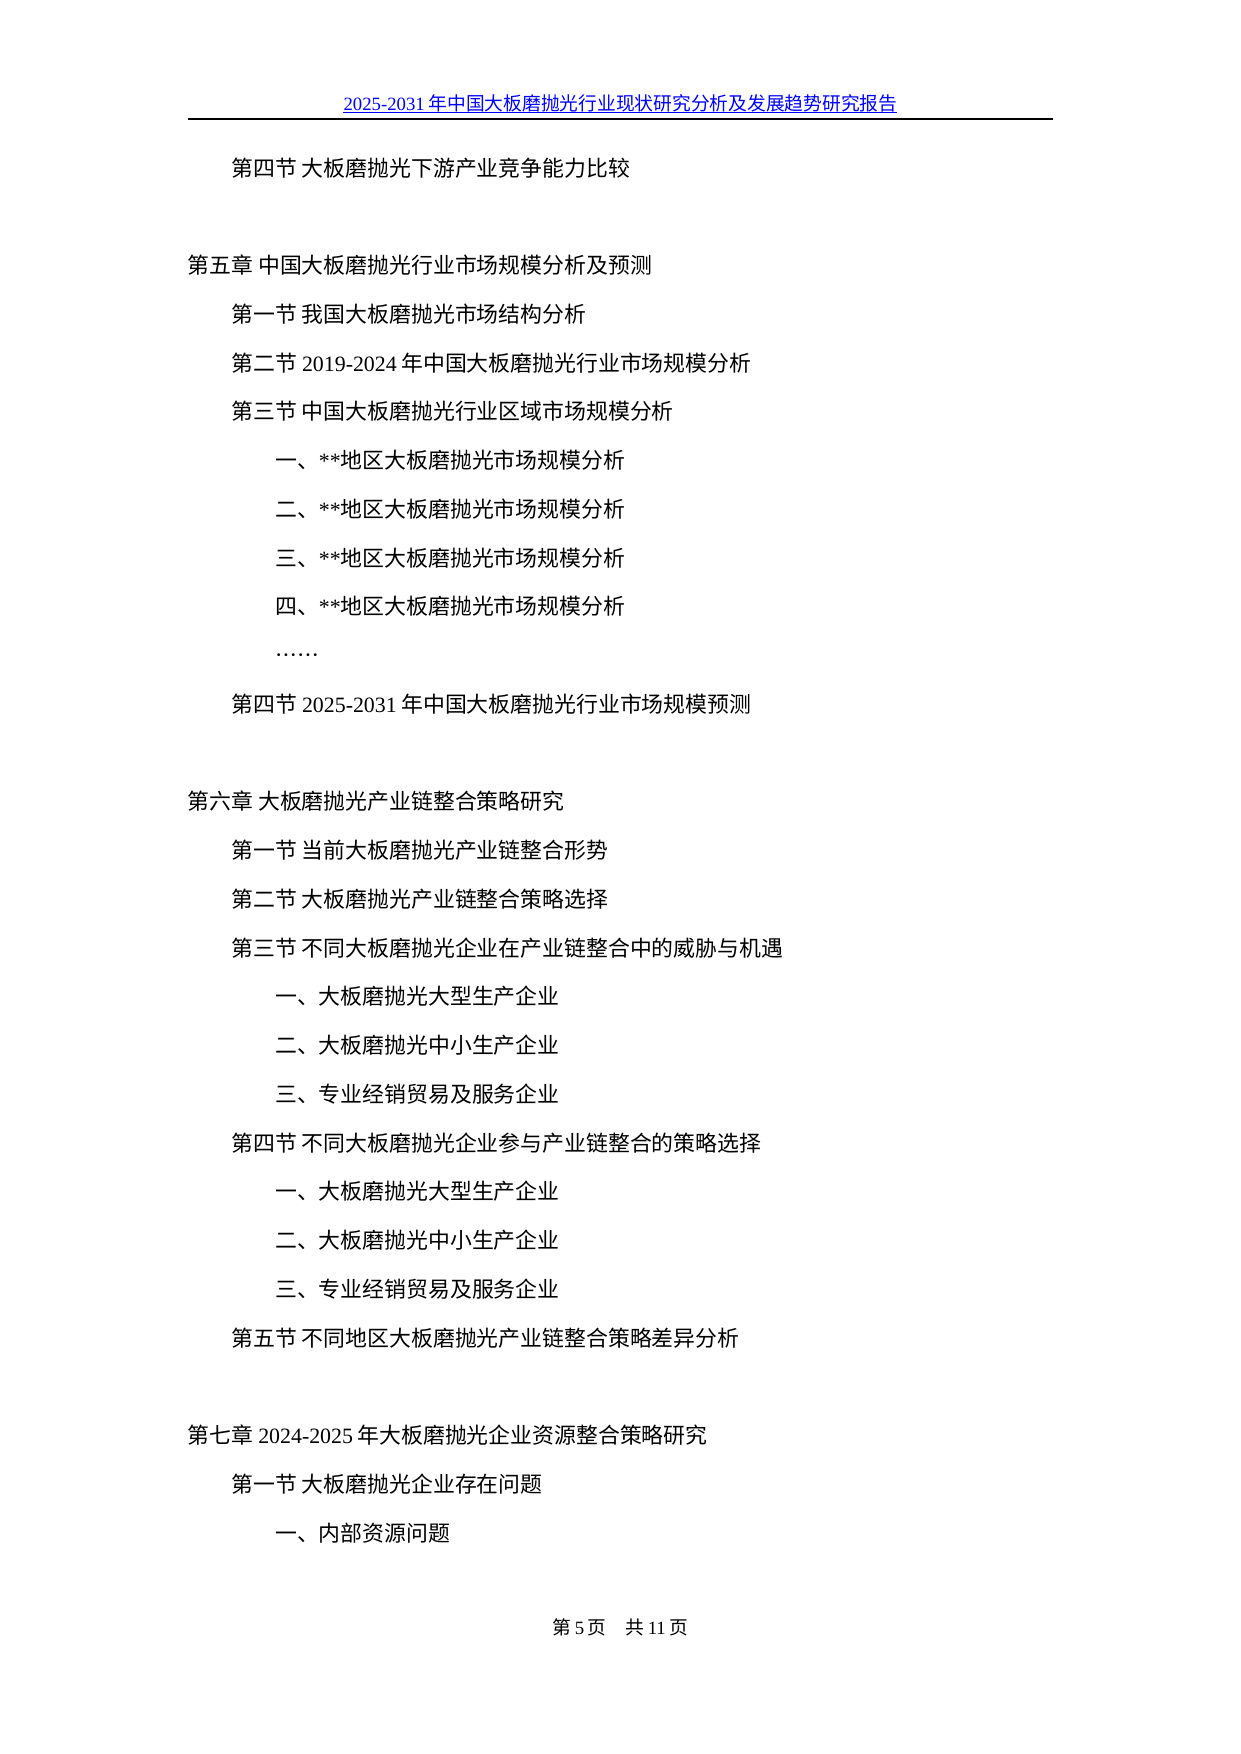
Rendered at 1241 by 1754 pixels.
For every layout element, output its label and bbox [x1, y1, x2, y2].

text [187, 150, 1053, 1548]
